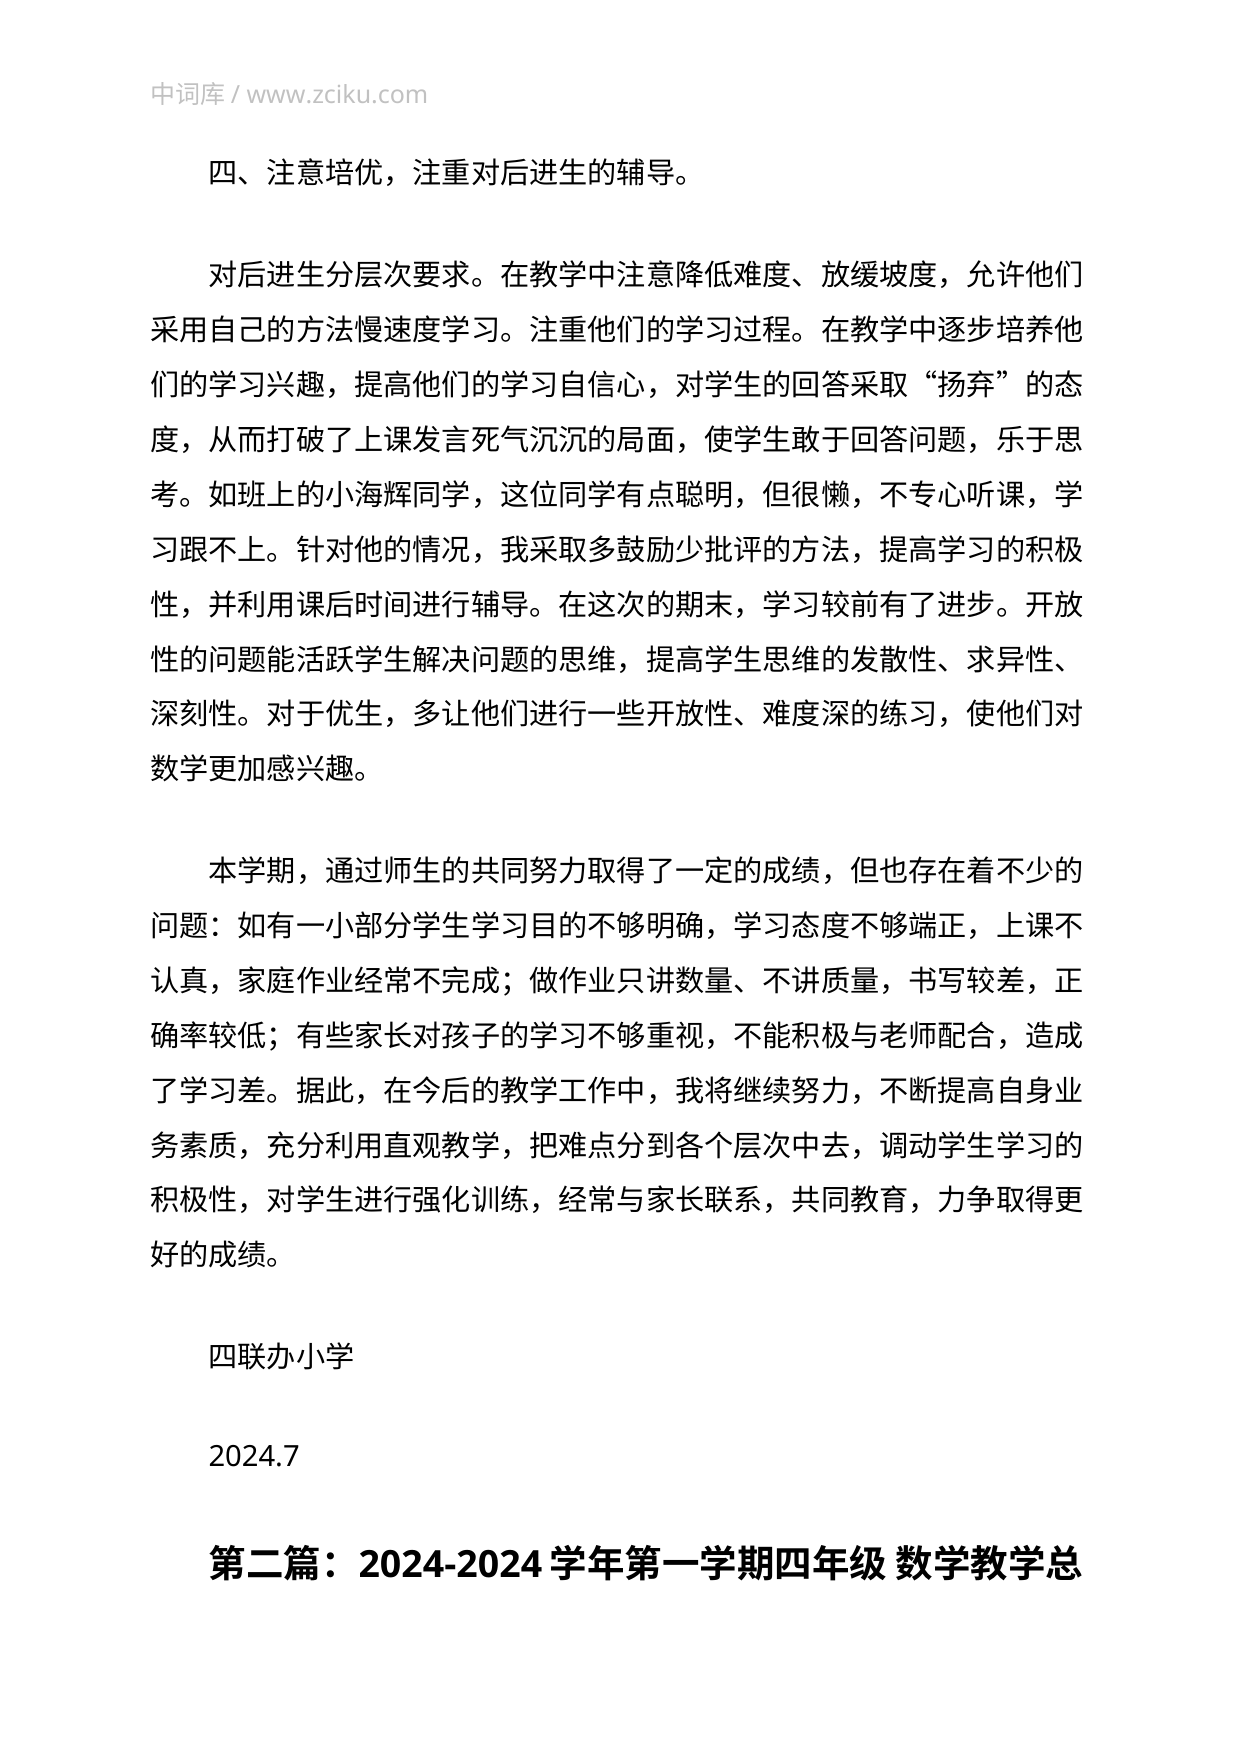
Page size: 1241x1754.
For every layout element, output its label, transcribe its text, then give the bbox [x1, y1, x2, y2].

text 四联办小学 [150, 1334, 1090, 1376]
text 四、注意培优，注重对后进生的辅导。 [150, 150, 1090, 192]
text 本学期，通过师生的共同努力取得了一定的成绩，但也存在着不少的问题：如有一小部分学生学习目的不够明确，学习态度不够端正，上课不认真，家庭作业经常不完成；做作业只讲数量、不讲质量，书写较差，正确率较低；有些家长对孩子的学习不够重视，不能积极与老师配合，造成了学习差。据此，在今后的教学工作中，我将继续努力，不断提高自身业务素质，充分利用直观教学，把难点分到各个层次中去，调动学生学习的积极性，对学生进行强化训练，经常与家长联系，共同教育，力争取得更好的成绩。 [150, 848, 1090, 1274]
text 对后进生分层次要求。在教学中注意降低难度、放缓坡度，允许他们采用自己的方法慢速度学习。注重他们的学习过程。在教学中逐步培养他们的学习兴趣，提高他们的学习自信心，对学生的回答采取“扬弃”的态度，从而打破了上课发言死气沉沉的局面，使学生敢于回答问题，乐于思考。如班上的小海辉同学，这位同学有点聪明，但很懒，不专心听课，学习跟不上。针对他的情况，我采取多鼓励少批评的方法，提高学习的积极性，并利用课后时间进行辅导。在这次的期末，学习较前有了进步。开放性的问题能活跃学生解决问题的思维，提高学生思维的发散性、求异性、深刻性。对于优生，多让他们进行一些开放性、难度深的练习，使他们对数学更加感兴趣。 [150, 252, 1090, 788]
text 2024.7 [150, 1435, 1090, 1475]
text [150, 1534, 1090, 1588]
